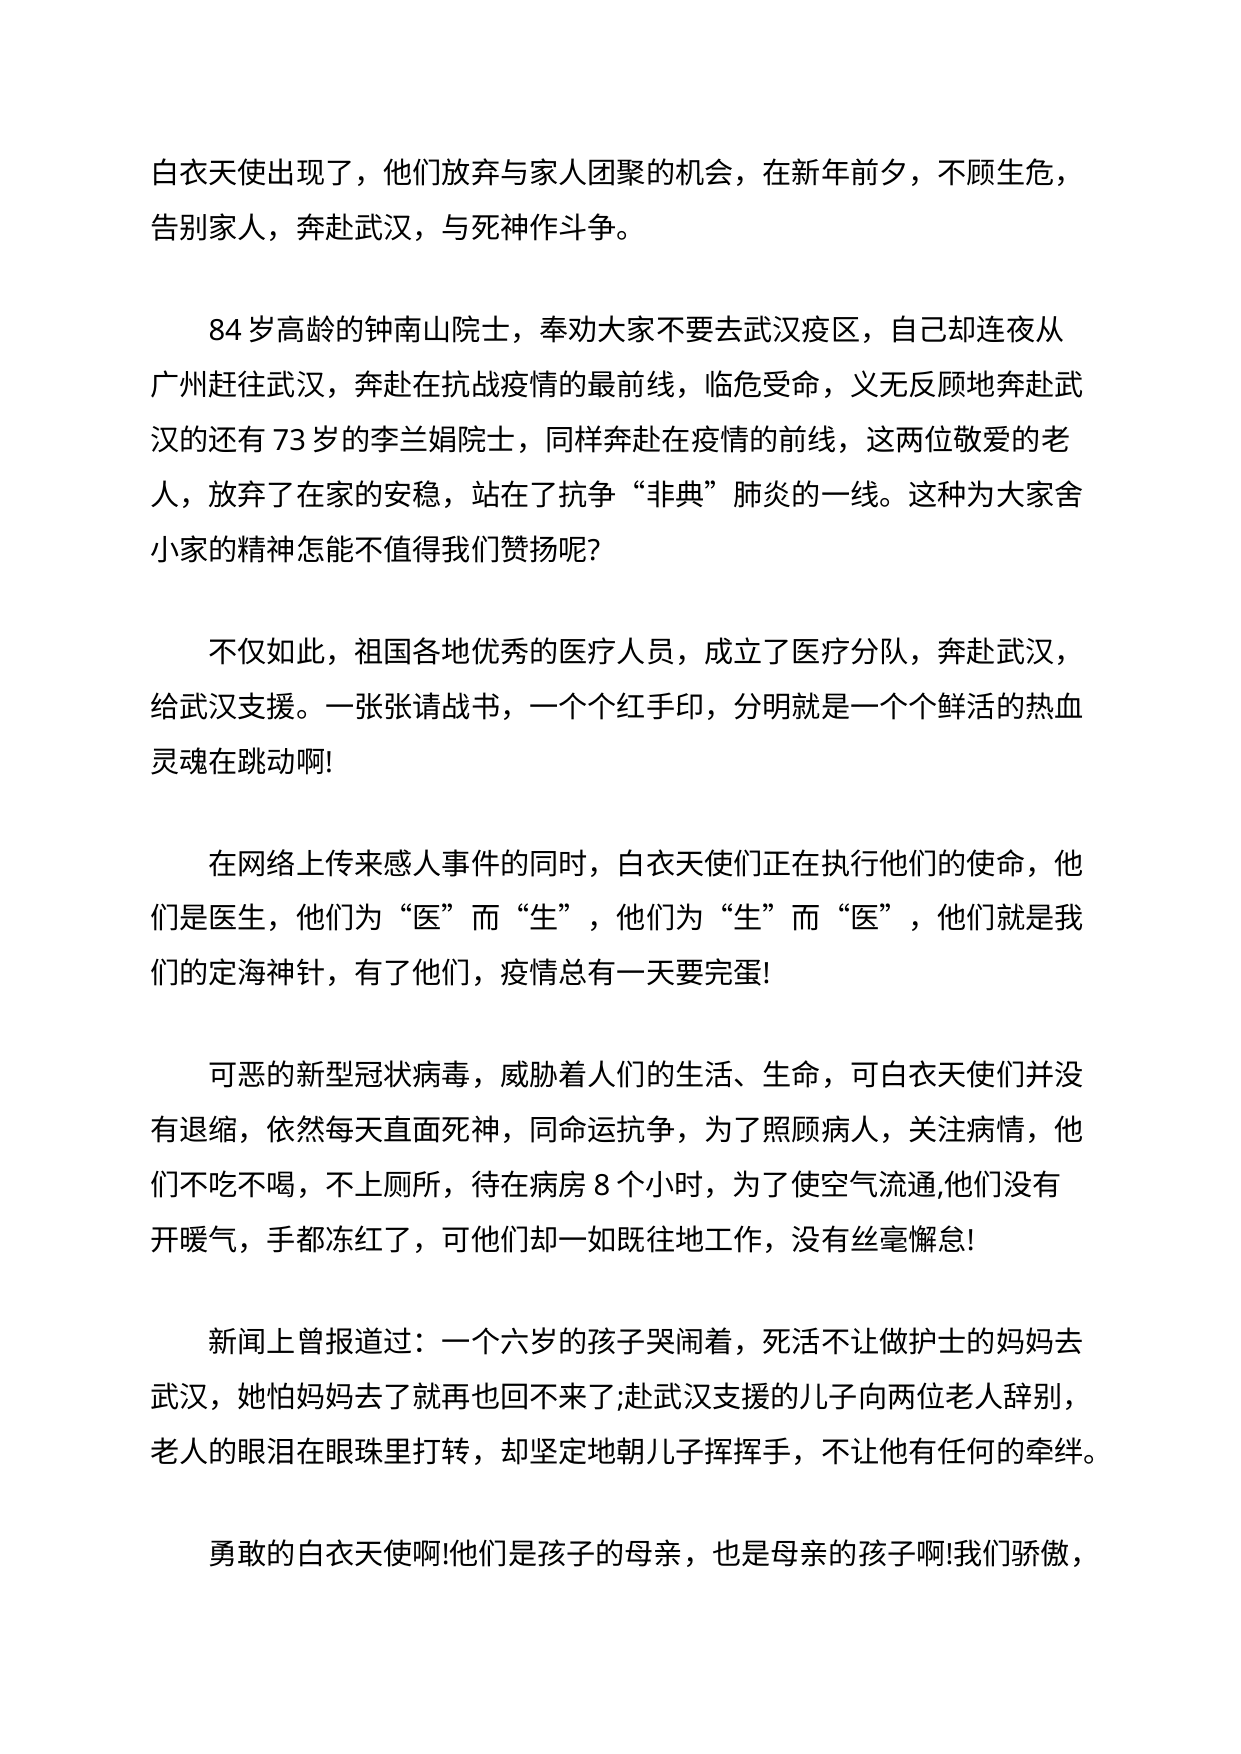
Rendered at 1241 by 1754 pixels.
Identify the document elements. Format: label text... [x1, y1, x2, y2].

text 新闻上曾报道过：一个六岁的孩子哭闹着，死活不让做护士的妈妈去武汉，她怕妈妈去了就再也回不来了;赴武汉支援的儿子向两位老人辞别，老人的眼泪在眼珠里打转，却坚定地朝儿子挥挥手，不让他有任何的牵绊。 [150, 1319, 1090, 1471]
text 不仅如此，祖国各地优秀的医疗人员，成立了医疗分队，奔赴武汉，给武汉支援。一张张请战书，一个个红手印，分明就是一个个鲜活的热血灵魂在跳动啊! [150, 628, 1090, 781]
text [150, 1530, 1090, 1573]
text 在网络上传来感人事件的同时，白衣天使们正在执行他们的使命，他们是医生，他们为“医”而“生”，他们为“生”而“医”，他们就是我们的定海神针，有了他们，疫情总有一天要完蛋! [150, 840, 1090, 992]
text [150, 150, 1090, 247]
text 可恶的新型冠状病毒，威胁着人们的生活、生命，可白衣天使们并没有退缩，依然每天直面死神，同命运抗争，为了照顾病人，关注病情，他们不吃不喝，不上厕所，待在病房8个小时，为了使空气流通,他们没有开暖气，手都冻红了，可他们却一如既往地工作，没有丝毫懈怠! [150, 1052, 1090, 1259]
text 84岁高龄的钟南山院士，奉劝大家不要去武汉疫区，自己却连夜从广州赶往武汉，奔赴在抗战疫情的最前线，临危受命，义无反顾地奔赴武汉的还有73岁的李兰娟院士，同样奔赴在疫情的前线，这两位敬爱的老人，放弃了在家的安稳，站在了抗争“非典”肺炎的一线。这种为大家舍小家的精神怎能不值得我们赞扬呢? [150, 307, 1090, 569]
